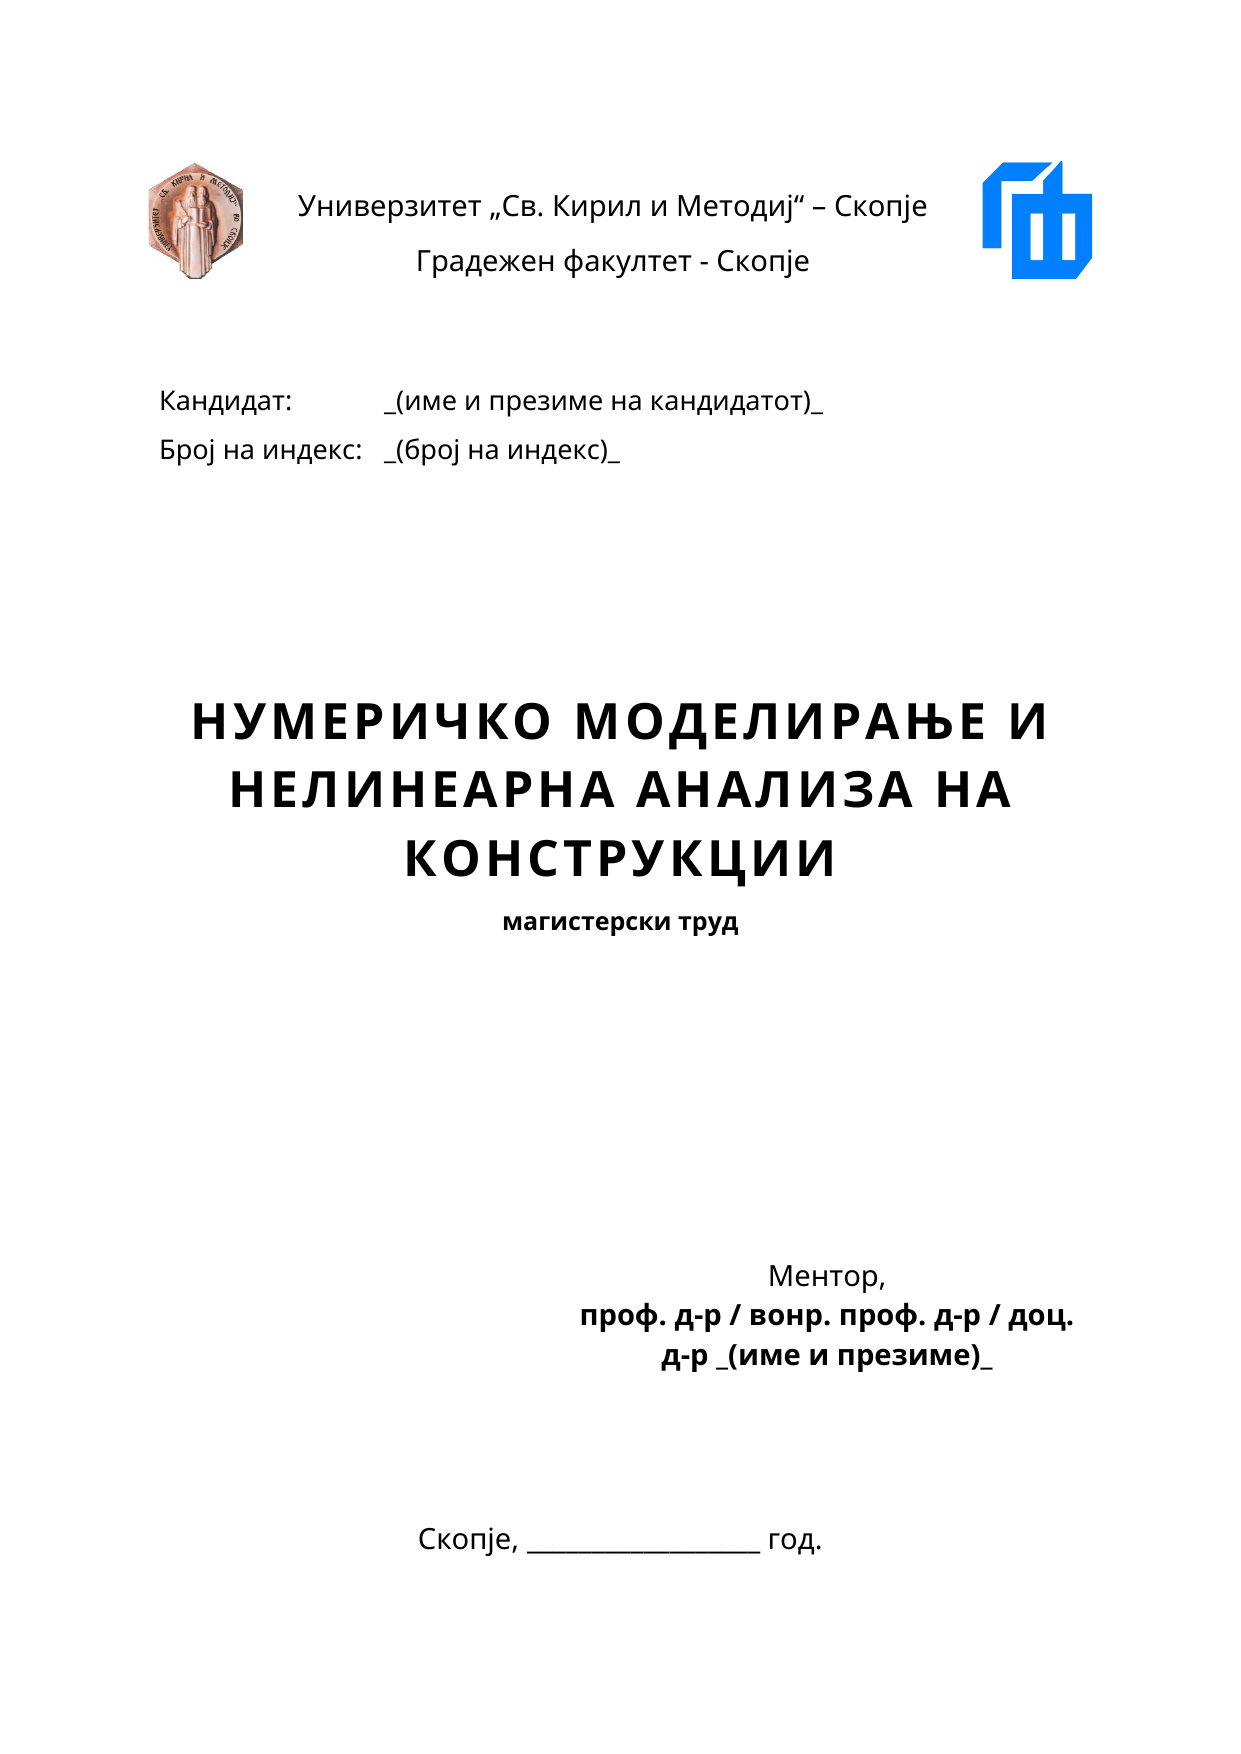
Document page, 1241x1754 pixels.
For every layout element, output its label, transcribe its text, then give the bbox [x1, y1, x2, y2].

table_cell Ментор, проф. д-р / вонр. проф. д-р / доц. д-р _(име и презиме)_ [148, 1123, 1092, 1506]
table_cell Нумеричко моделирање и нЕЛИНЕАРНА АНАЛИЗА НА КОНСТРУКЦИИ магистерски труд [148, 501, 1092, 1122]
text Градежен факултет - Скопје [148, 241, 1092, 280]
picture [982, 161, 1093, 279]
table_cell Скопје, __________________ год. [148, 1506, 1092, 1571]
table_header Кандидат: _(име и презиме на кандидатот)_ Број на индекс: _(број на индекс)_ [148, 348, 1092, 501]
text Универзитет „Св. Кирил и Методиј“ – Скопје [243, 185, 982, 225]
picture [148, 161, 243, 279]
